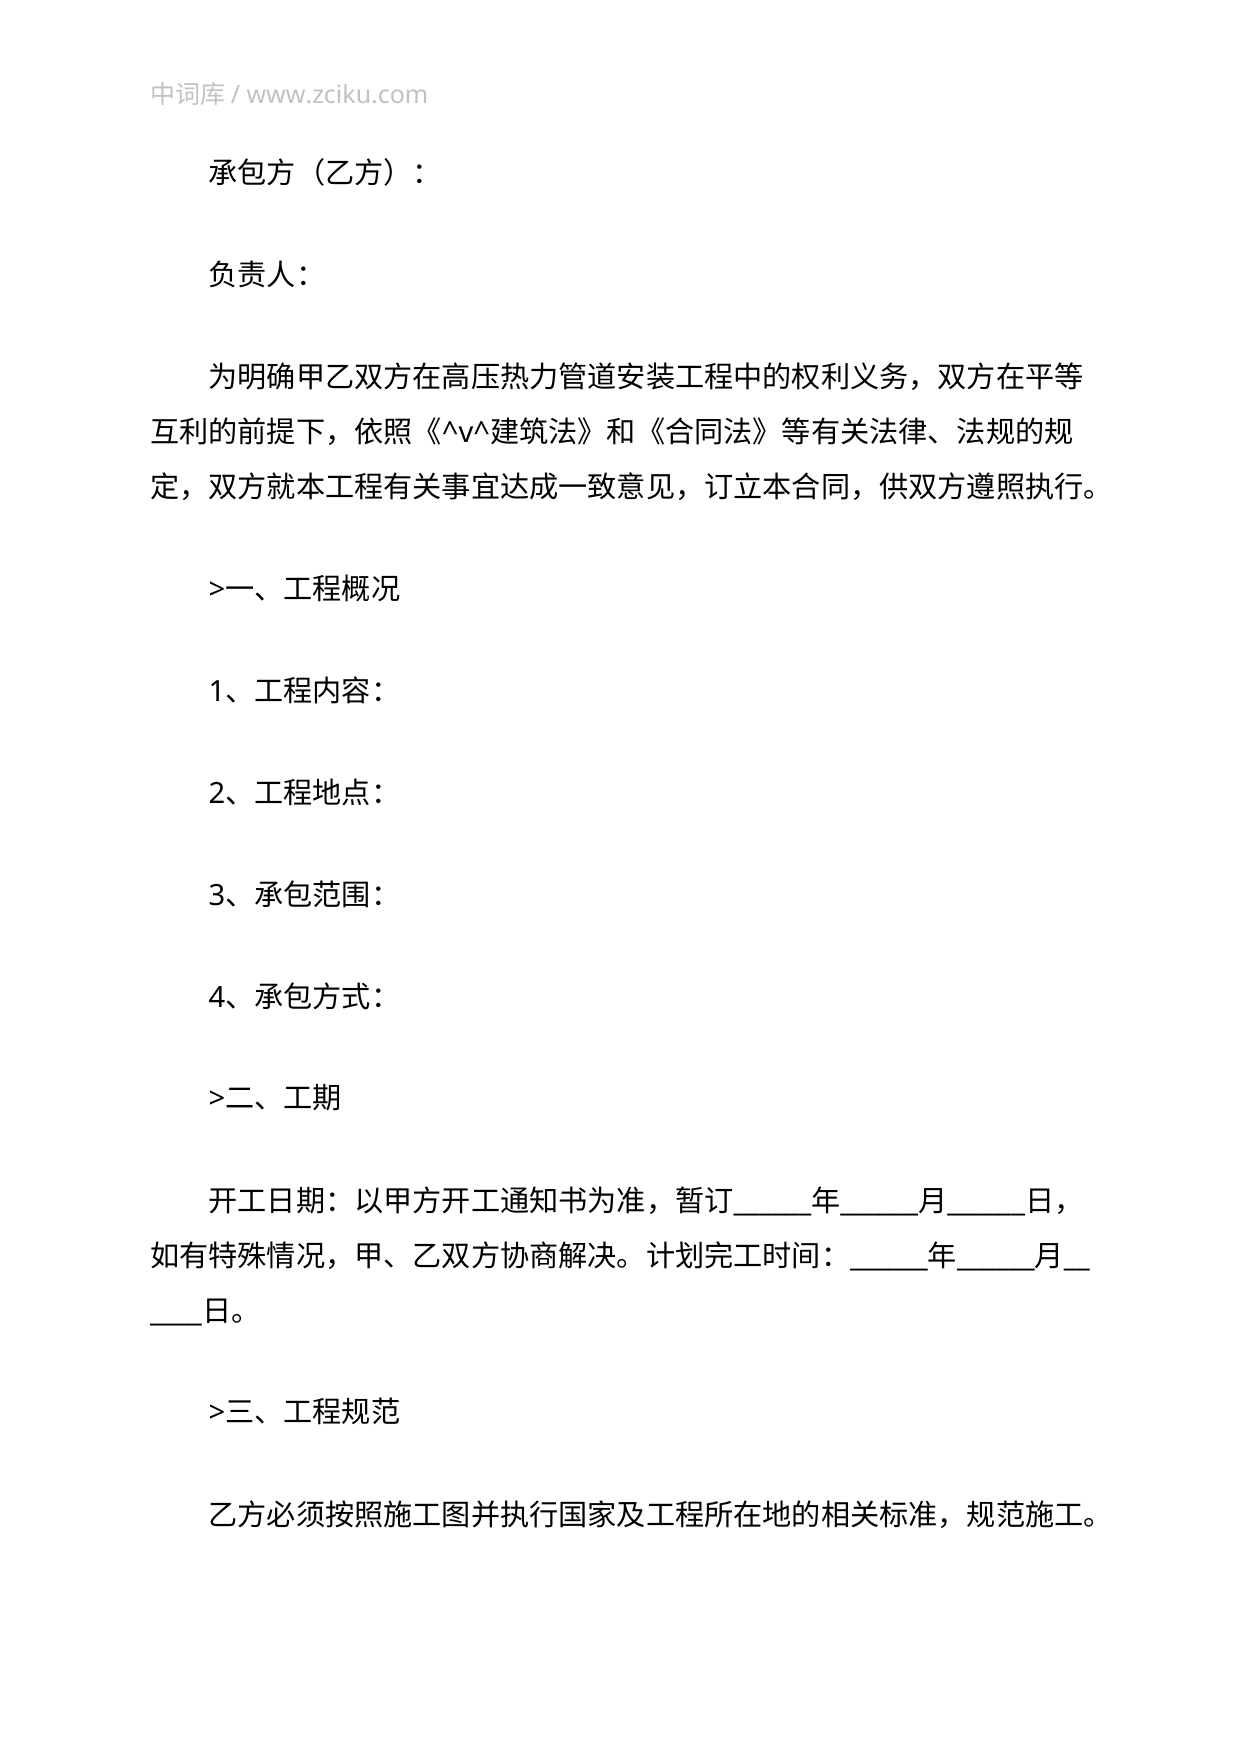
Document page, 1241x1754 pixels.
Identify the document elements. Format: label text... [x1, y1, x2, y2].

text >一、工程概况 [150, 565, 1090, 608]
text >三、工程规范 [150, 1389, 1090, 1431]
text 负责人： [150, 252, 1090, 294]
text 开工日期：以甲方开工通知书为准，暂订______年______月______日，如有特殊情况，甲、乙双方协商解决。计划完工时间：______年______月______日。 [150, 1177, 1090, 1329]
text >二、工期 [150, 1075, 1090, 1117]
text 4、承包方式： [150, 973, 1090, 1016]
text 乙方必须按照施工图并执行国家及工程所在地的相关标准，规范施工。 [150, 1491, 1090, 1533]
text 1、工程内容： [150, 667, 1090, 709]
text 2、工程地点： [150, 769, 1090, 812]
text 承包方（乙方）： [150, 150, 1090, 192]
text 为明确甲乙双方在高压热力管道安装工程中的权利义务，双方在平等互利的前提下，依照《^v^建筑法》和《合同法》等有关法律、法规的规定，双方就本工程有关事宜达成一致意见，订立本合同，供双方遵照执行。 [150, 353, 1090, 506]
text 3、承包范围： [150, 871, 1090, 913]
